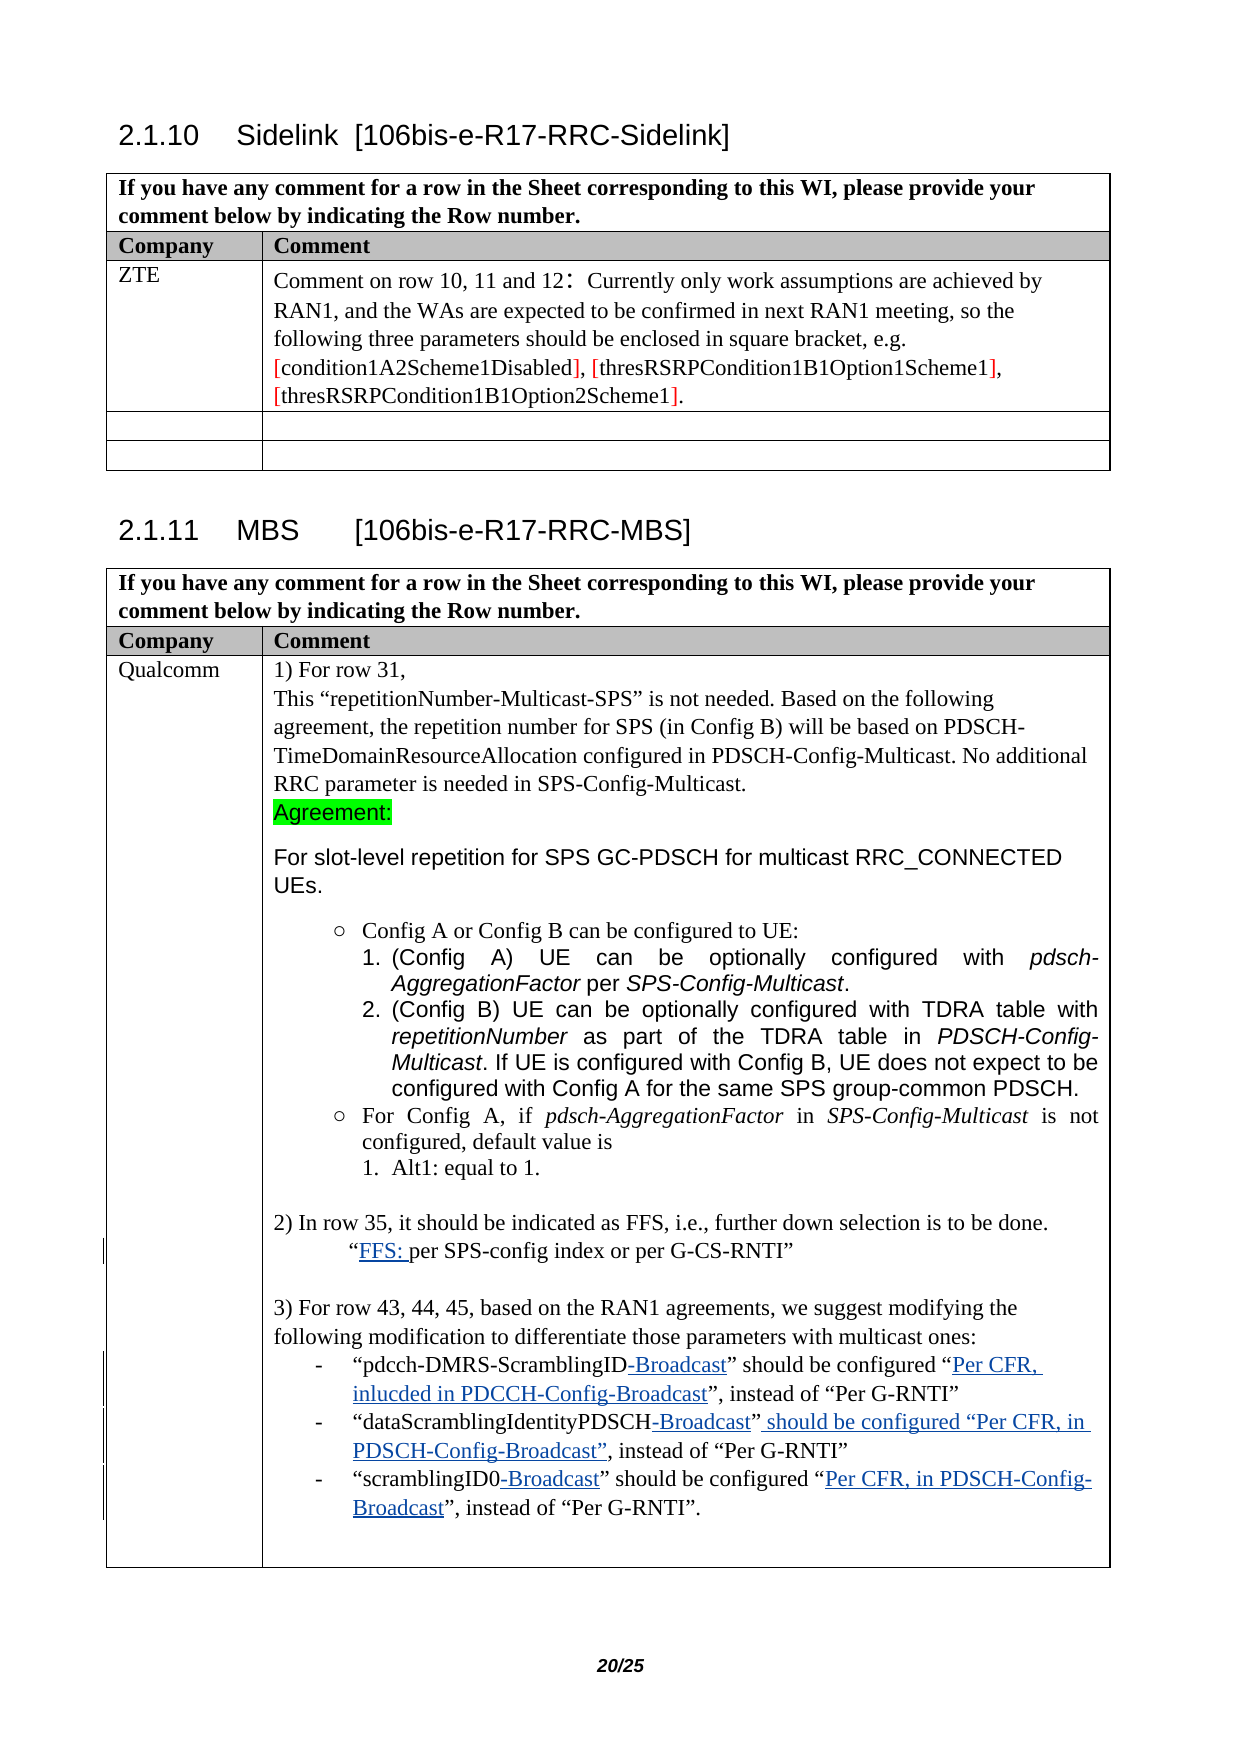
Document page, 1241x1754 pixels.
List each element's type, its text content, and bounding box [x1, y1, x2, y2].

table_header If you have any comment for a row in the Sheet corresponding to this WI, please provide your comment below by indicating the Row number. [107, 569, 1109, 626]
table_cell [107, 441, 262, 469]
table_cell [107, 412, 262, 440]
table_cell Comment [263, 232, 1109, 260]
subtitle 2.1.10 Sidelink [106bis-e-R17-RRC-Sidelink] [118, 118, 1122, 152]
table_header If you have any comment for a row in the Sheet corresponding to this WI, please provide your comment below by indicating the Row number. [107, 174, 1109, 231]
table_cell [263, 441, 1109, 469]
table_cell ZTE [107, 261, 262, 411]
subtitle 2.1.11 MBS [106bis-e-R17-RRC-MBS] [118, 513, 1122, 547]
table_cell Company [107, 627, 262, 655]
table_cell Company [107, 232, 262, 260]
table_cell Qualcomm [107, 656, 262, 1567]
table_cell Comment on row 10, 11 and 12：Currently only work assumptions are achieved by RAN1, and the WAs are expected to be confirmed in next RAN1 meeting, so the following three parameters should be enclosed in square bracket, e.g. [condition1A2Scheme1Disabled], [thresRSRPCondition1B1Option1Scheme1], [thresRSRPCondition1B1Option2Scheme1]. [263, 261, 1109, 411]
table_cell Comment [263, 627, 1109, 655]
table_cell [263, 656, 1109, 1567]
table_cell [263, 412, 1109, 440]
